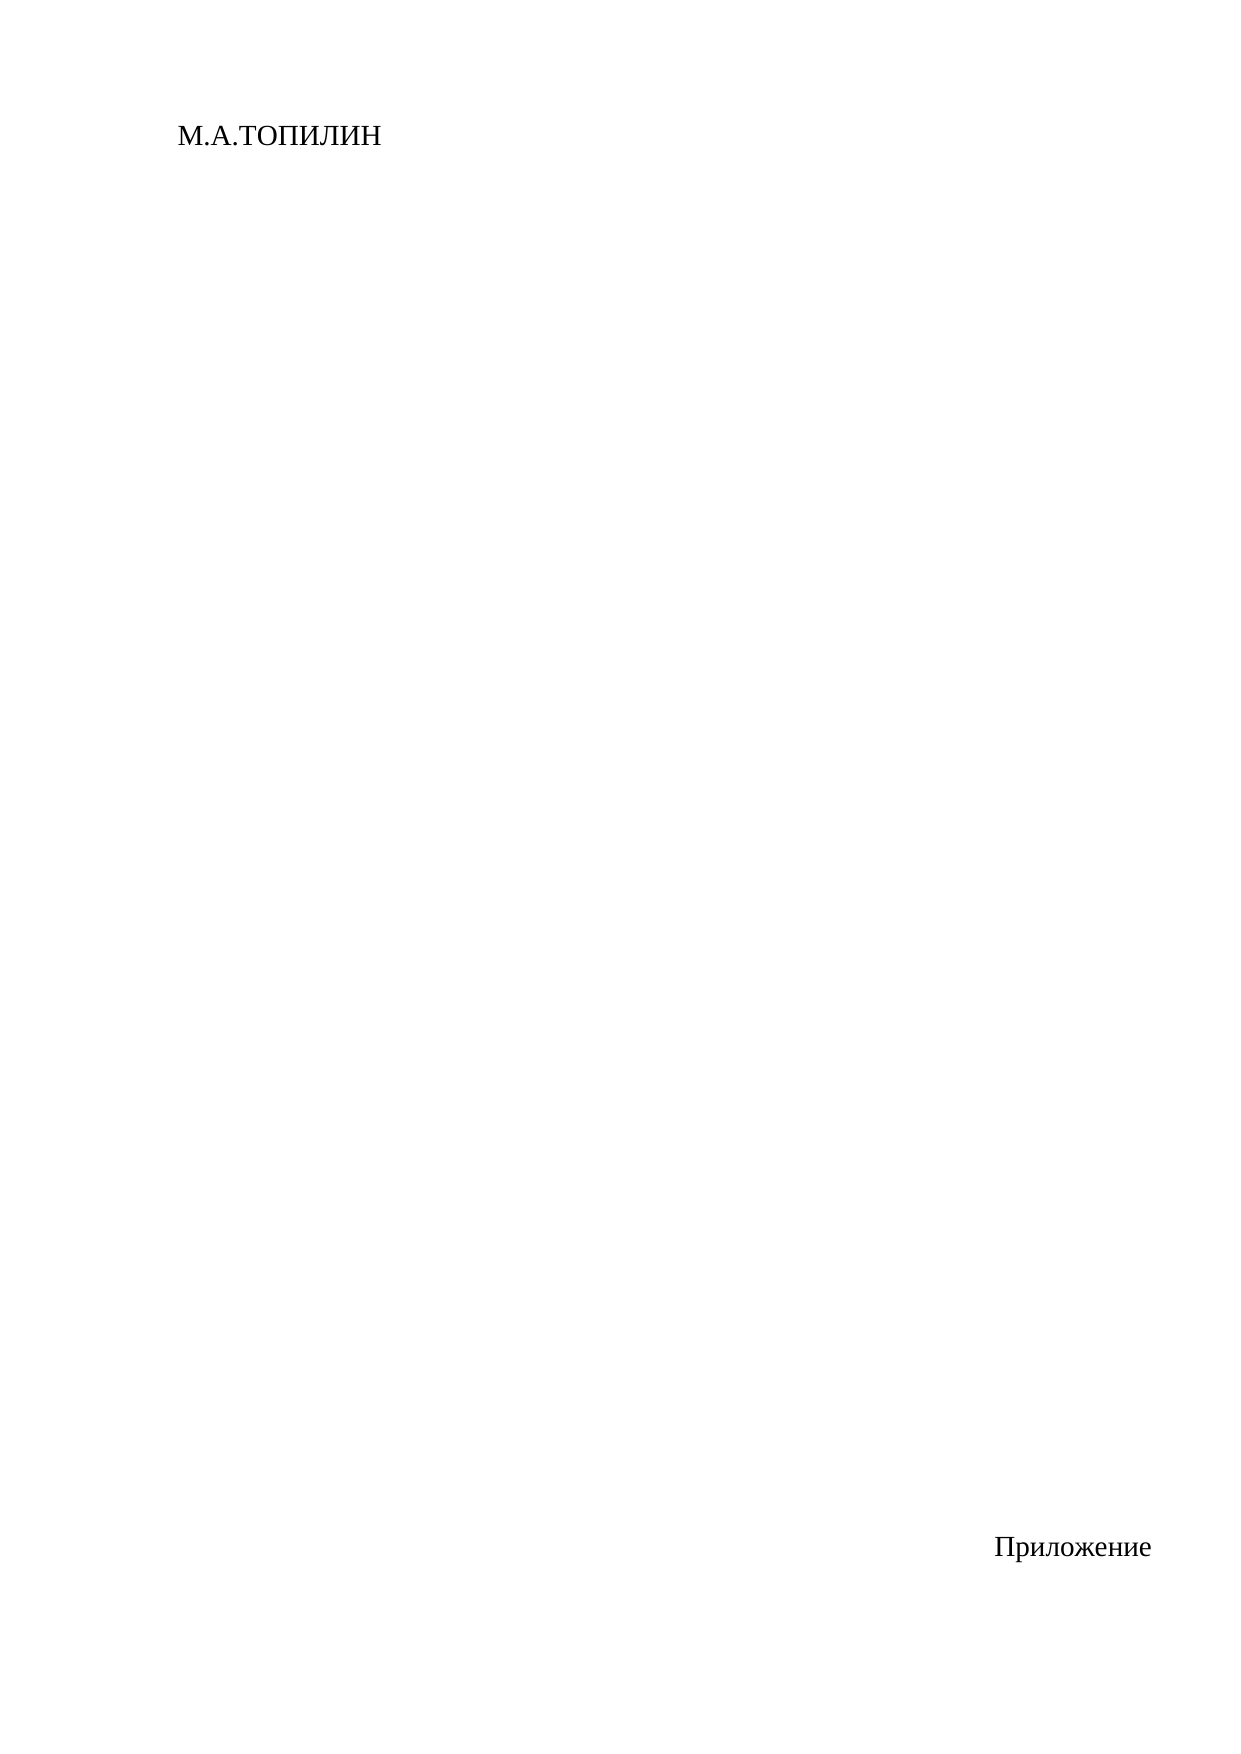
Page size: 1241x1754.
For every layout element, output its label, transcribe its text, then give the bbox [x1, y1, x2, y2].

text М.А.ТОПИЛИН [177, 118, 1152, 152]
text Приложение [177, 1529, 1152, 1563]
